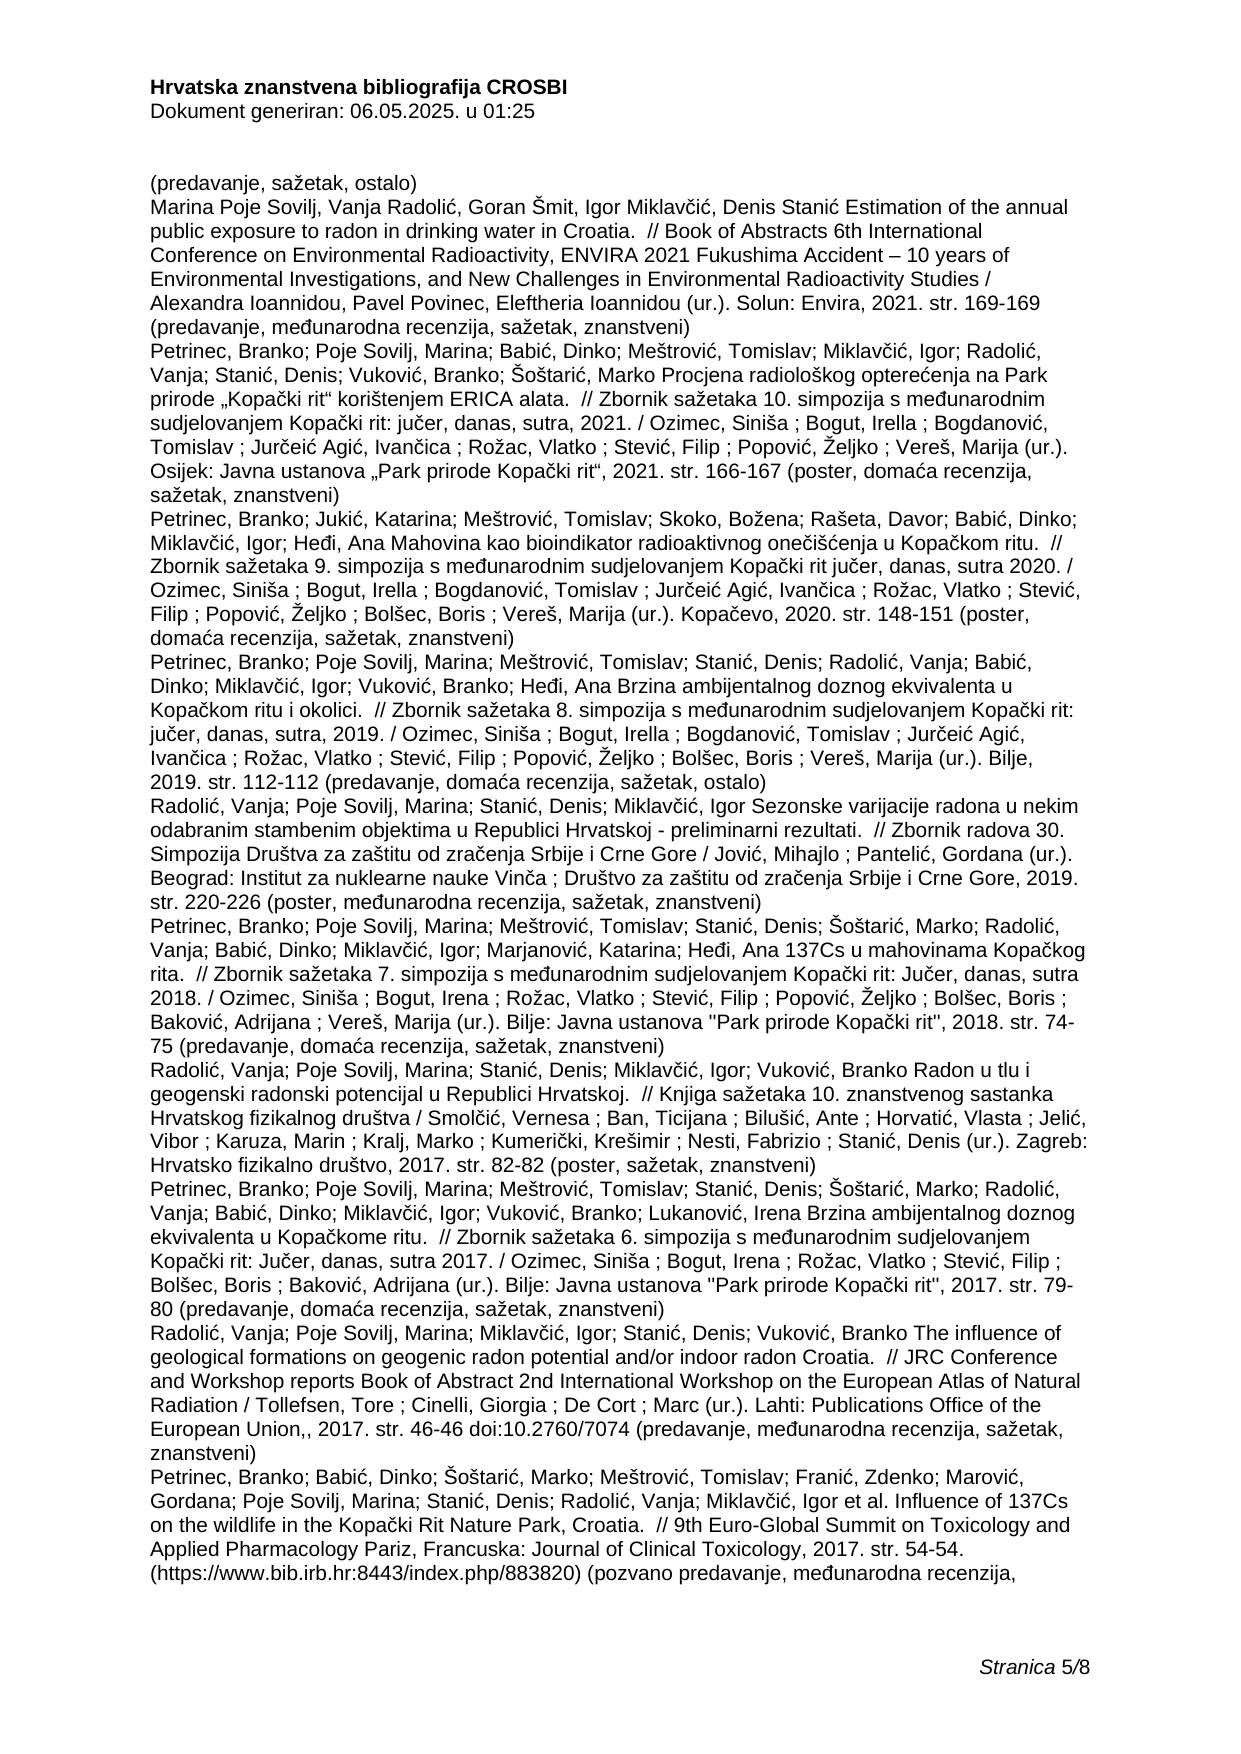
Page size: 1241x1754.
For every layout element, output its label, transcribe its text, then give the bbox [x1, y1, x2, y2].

text Radolić, Vanja; Poje Sovilj, Marina; Miklavčić, Igor; Stanić, Denis; Vuković, Branko [150, 1321, 1090, 1465]
text Petrinec, Branko; Poje Sovilj, Marina; Babić, Dinko; Meštrović, Tomislav; Miklavčić, Igor; Radolić, Vanja; Stanić, Denis; Vuković, Branko; Šoštarić, Marko [150, 339, 1090, 506]
text Petrinec, Branko; Jukić, Katarina; Meštrović, Tomislav; Skoko, Božena; Rašeta, Davor; Babić, Dinko; Miklavčić, Igor; Heđi, Ana [150, 506, 1090, 650]
text Radolić, Vanja; Poje Sovilj, Marina; Stanić, Denis; Miklavčić, Igor; Vuković, Branko [150, 1057, 1090, 1177]
text Petrinec, Branko; Poje Sovilj, Marina; Meštrović, Tomislav; Stanić, Denis; Šoštarić, Marko; Radolić, Vanja; Babić, Dinko; Miklavčić, Igor; Vuković, Branko; Lukanović, Irena [150, 1177, 1090, 1321]
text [150, 171, 1090, 195]
text Petrinec, Branko; Poje Sovilj, Marina; Meštrović, Tomislav; Stanić, Denis; Šoštarić, Marko; Radolić, Vanja; Babić, Dinko; Miklavčić, Igor; Marjanović, Katarina; Heđi, Ana [150, 914, 1090, 1057]
text Radolić, Vanja; Poje Sovilj, Marina; Stanić, Denis; Miklavčić, Igor [150, 794, 1090, 914]
text Petrinec, Branko; Poje Sovilj, Marina; Meštrović, Tomislav; Stanić, Denis; Radolić, Vanja; Babić, Dinko; Miklavčić, Igor; Vuković, Branko; Heđi, Ana [150, 650, 1090, 794]
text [150, 1465, 1090, 1584]
text Marina Poje Sovilj, Vanja Radolić, Goran Šmit, Igor Miklavčić, Denis Stanić [150, 195, 1090, 339]
